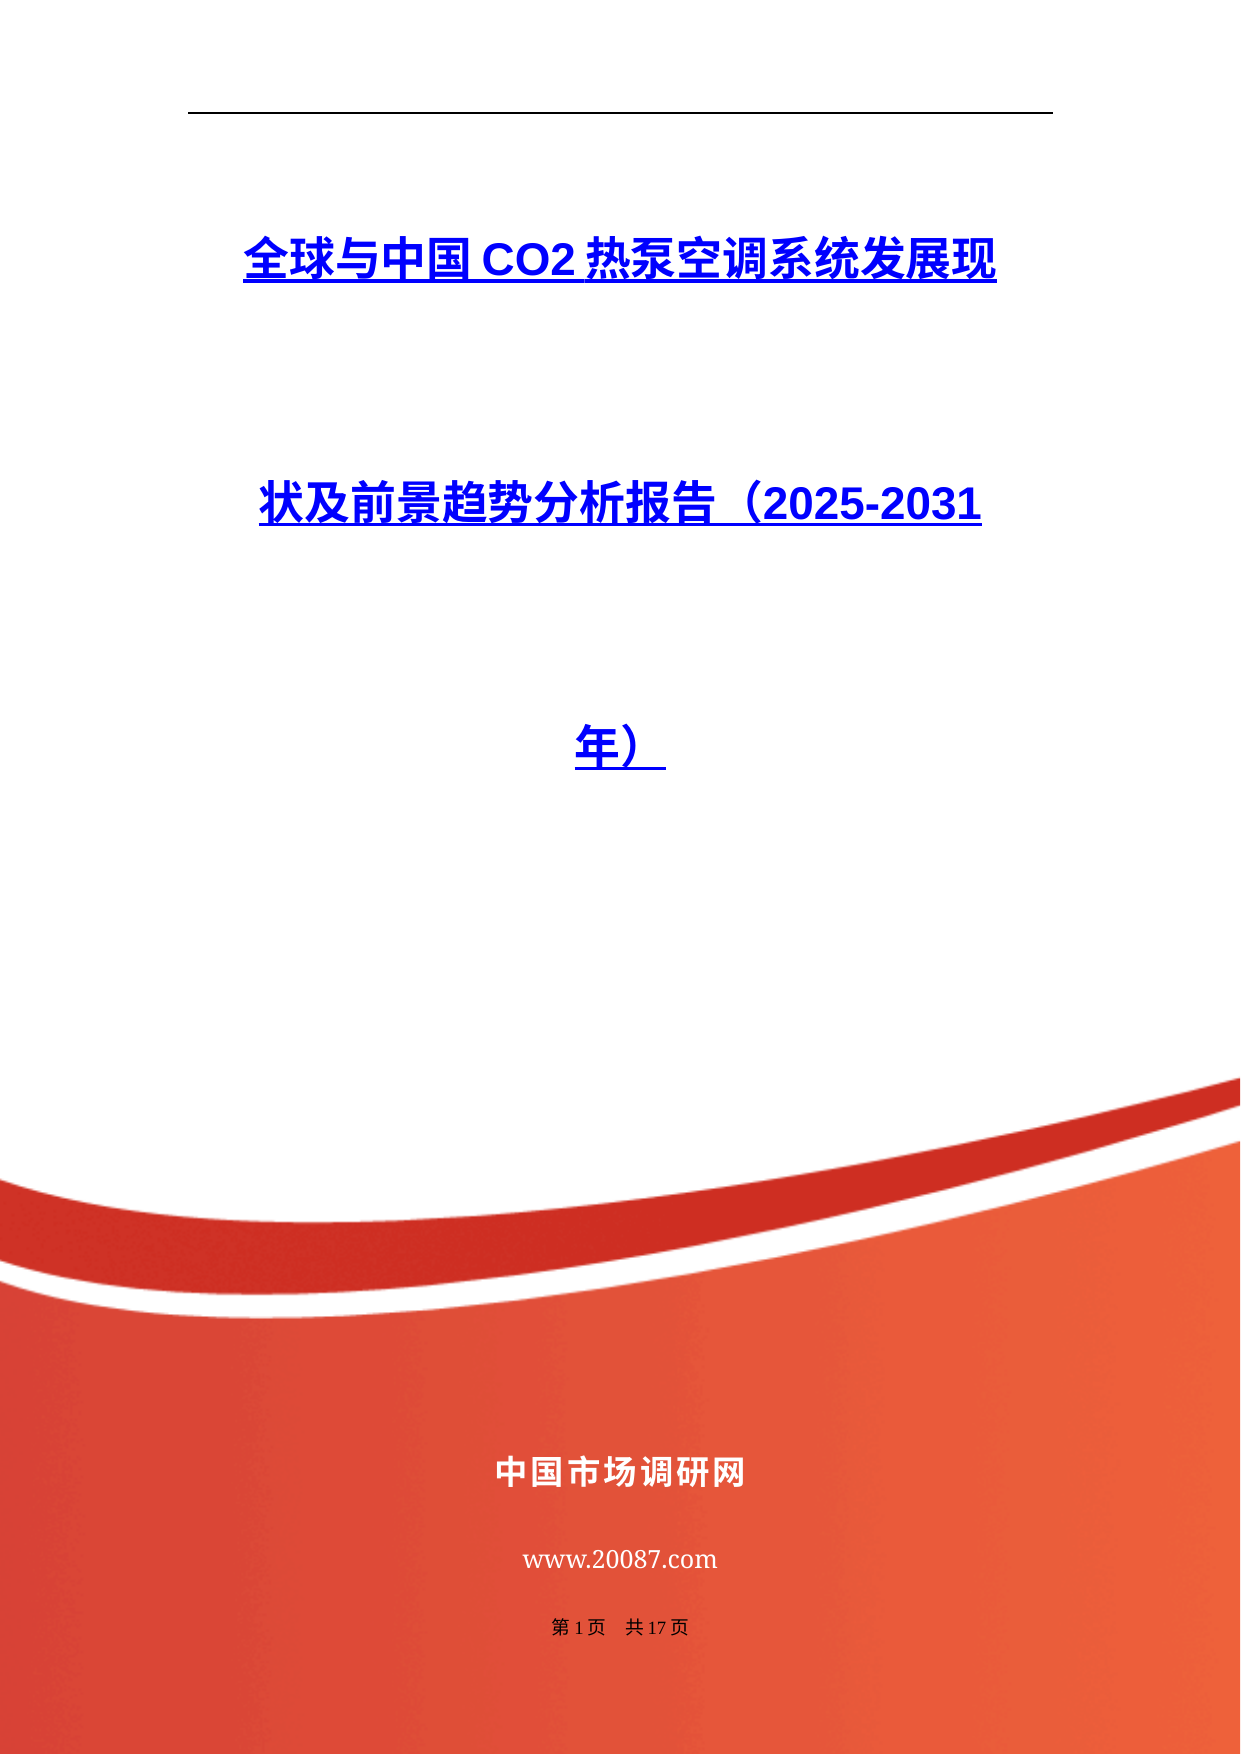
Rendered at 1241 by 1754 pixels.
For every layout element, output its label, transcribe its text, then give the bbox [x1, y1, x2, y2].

picture [0, 1006, 1241, 1754]
text www.20087.com [187, 1526, 1053, 1591]
table_header 全球与中国CO2热泵空调系统发展现状及前景趋势分析报告（2025-2031年） [188, 207, 1053, 871]
subtitle 中国市场调研网 [187, 1437, 1053, 1502]
